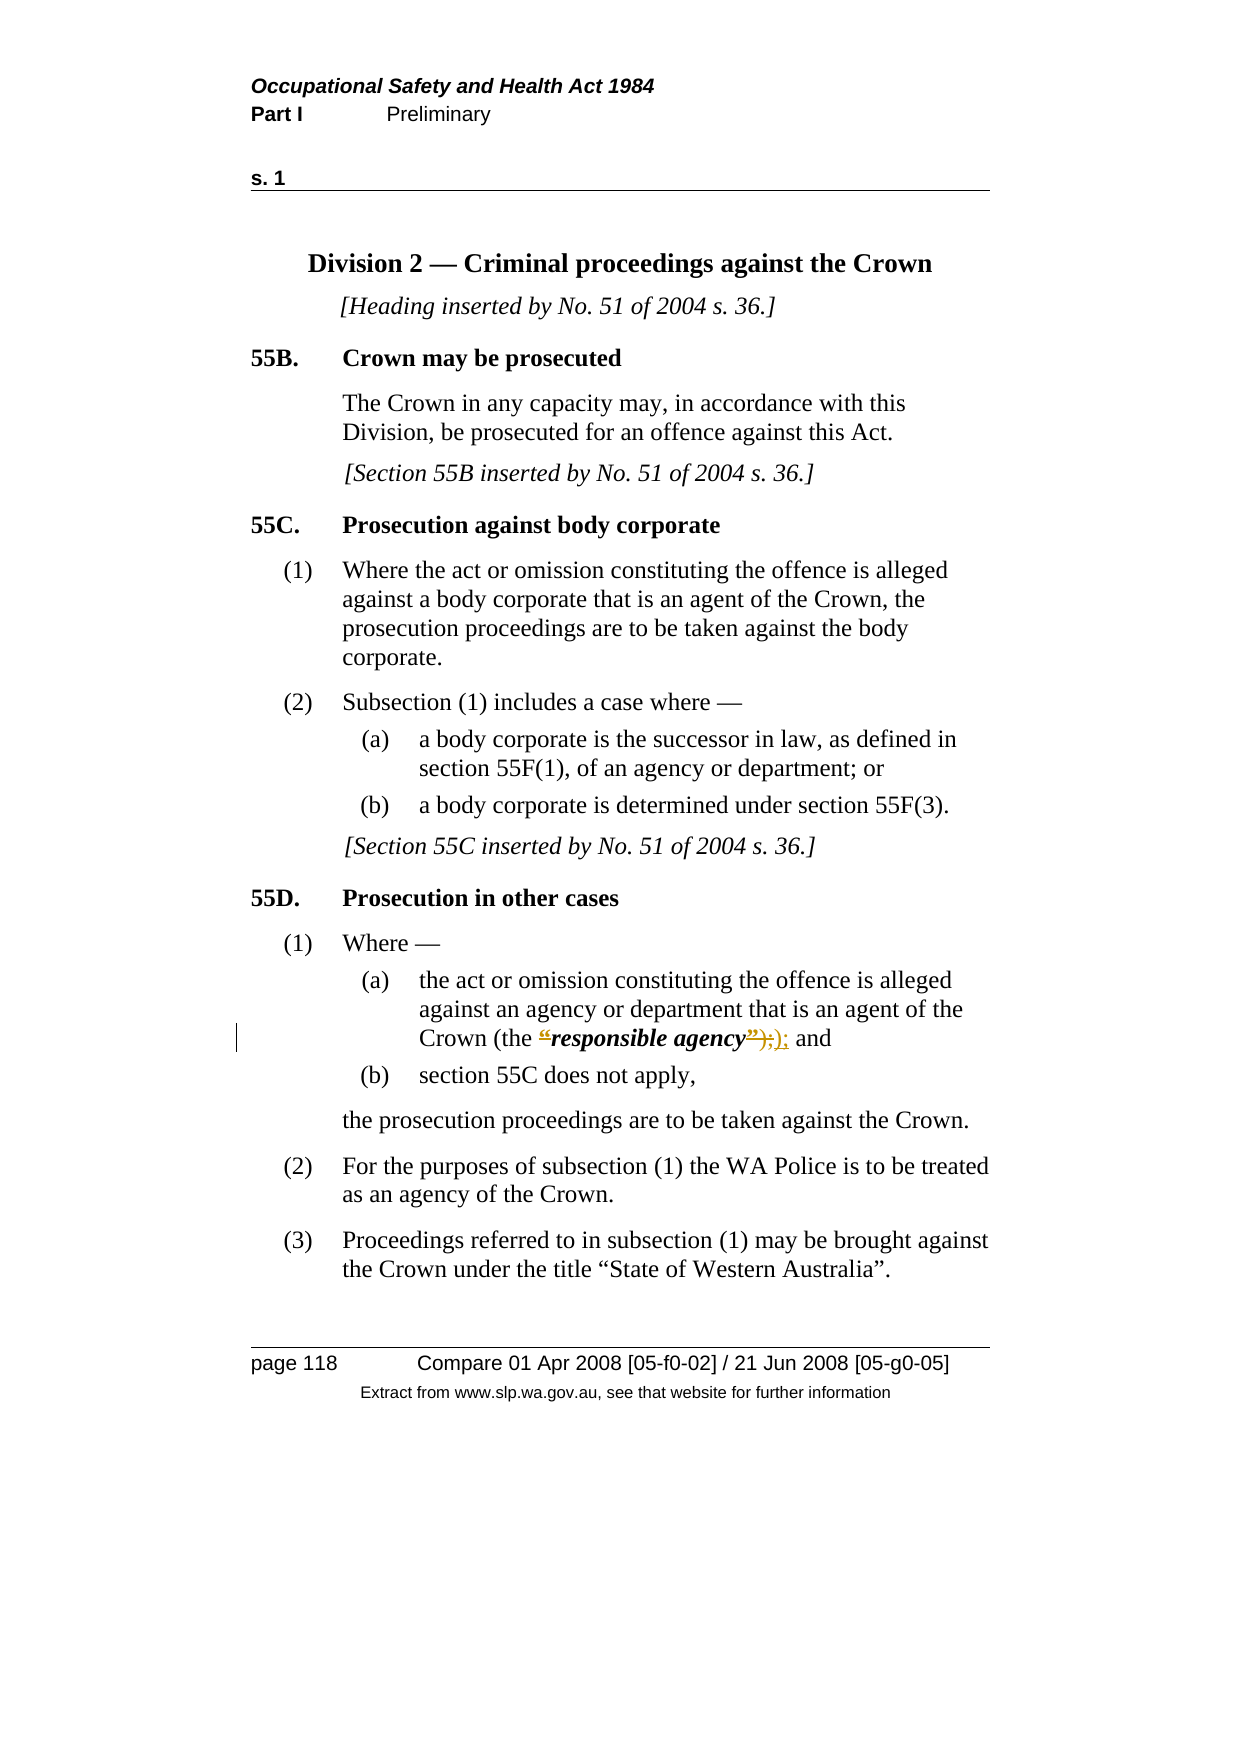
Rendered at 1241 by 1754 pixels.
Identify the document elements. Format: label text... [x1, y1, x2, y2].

text the prosecution proceedings are to be taken against the Crown. [251, 1105, 990, 1134]
text (1) Where the act or omission constituting the offence is alleged against a body corporate that is an agent of the Crown, the prosecution proceedings are to be taken against the body corporate. [251, 555, 990, 670]
text (b) section 55C does not apply, [251, 1060, 990, 1089]
text (a) a body corporate is the successor in law, as defined in section 55F(1), of an agency or department; or [251, 724, 990, 782]
text [Section 55B inserted by No. 51 of 2004 s. 36.] [251, 458, 990, 487]
subtitle Division 2 — Criminal proceedings against the Crown [251, 247, 990, 279]
text (a) the act or omission constituting the offence is alleged against an agency or department that is an agent of the Crown (the responsible agency and [251, 965, 990, 1052]
text [Section 55C inserted by No. 51 of 2004 s. 36.] [251, 831, 990, 860]
text (2) Subsection (1) includes a case where — [251, 687, 990, 716]
subtitle 55D. Prosecution in other cases [251, 883, 990, 912]
text (3) Proceedings referred to in subsection (1) may be brought against the Crown under the title “State of Western Australia”. [251, 1225, 990, 1282]
subtitle [Heading inserted by No. 51 of 2004 s. 36.] [251, 291, 990, 320]
subtitle 55C. Prosecution against body corporate [251, 510, 990, 539]
text The Crown in any capacity may, in accordance with this Division, be prosecuted for an offence against this Act. [251, 388, 990, 446]
text (1) Where — [251, 928, 990, 957]
text (b) a body corporate is determined under section 55F(3). [251, 790, 990, 819]
subtitle 55B. Crown may be prosecuted [251, 343, 990, 372]
text (2) For the purposes of subsection (1) the WA Police is to be treated as an agency of the Crown. [251, 1151, 990, 1208]
